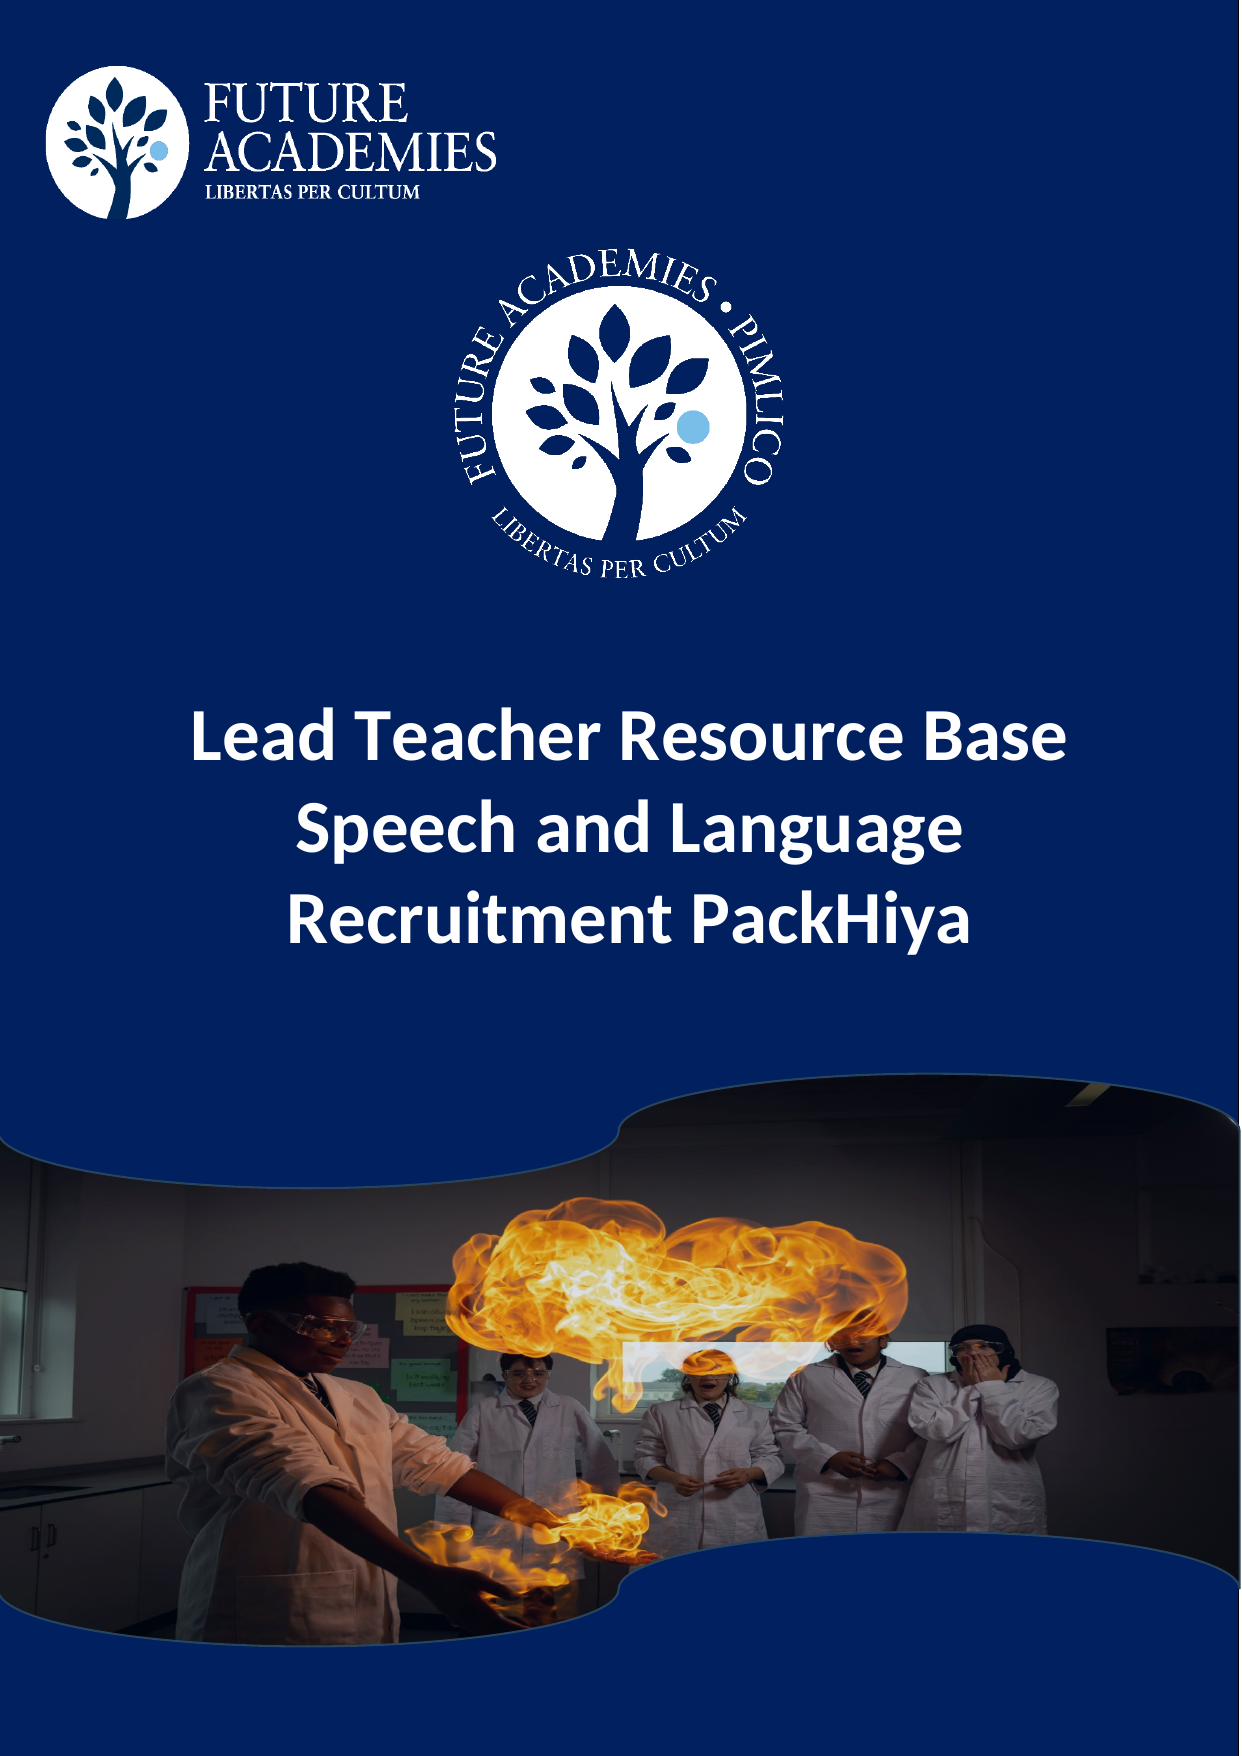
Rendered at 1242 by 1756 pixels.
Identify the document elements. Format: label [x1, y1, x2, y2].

picture [0, 1075, 1238, 1645]
picture [444, 241, 788, 586]
picture [45, 66, 496, 219]
